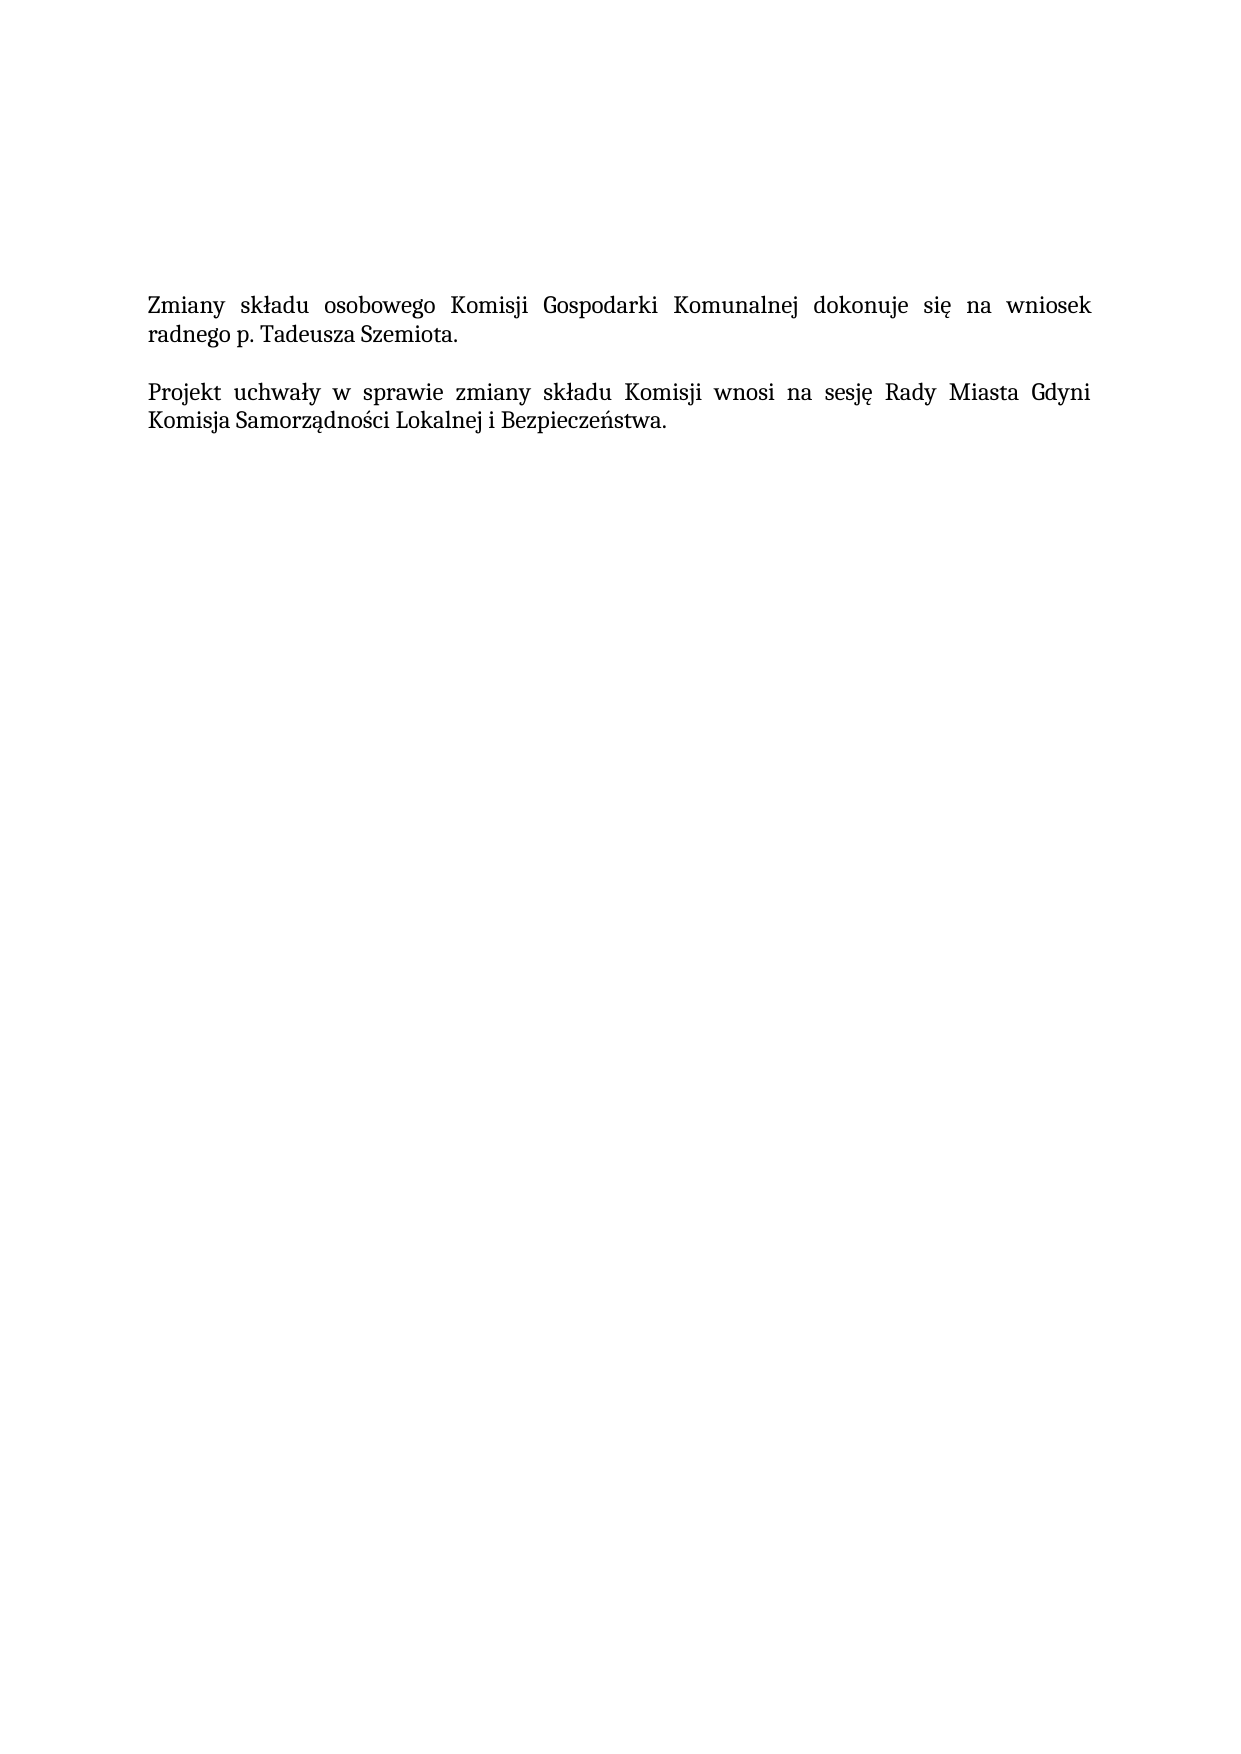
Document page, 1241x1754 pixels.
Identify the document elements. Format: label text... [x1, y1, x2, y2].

text Zmiany składu osobowego Komisji Gospodarki Komunalnej dokonuje się na wniosek radnego p. Tadeusza Szemiota. [148, 291, 1093, 349]
text Projekt uchwały w sprawie zmiany składu Komisji wnosi na sesję Rady Miasta Gdyni Komisja Samorządności Lokalnej i Bezpieczeństwa. [148, 378, 1093, 435]
